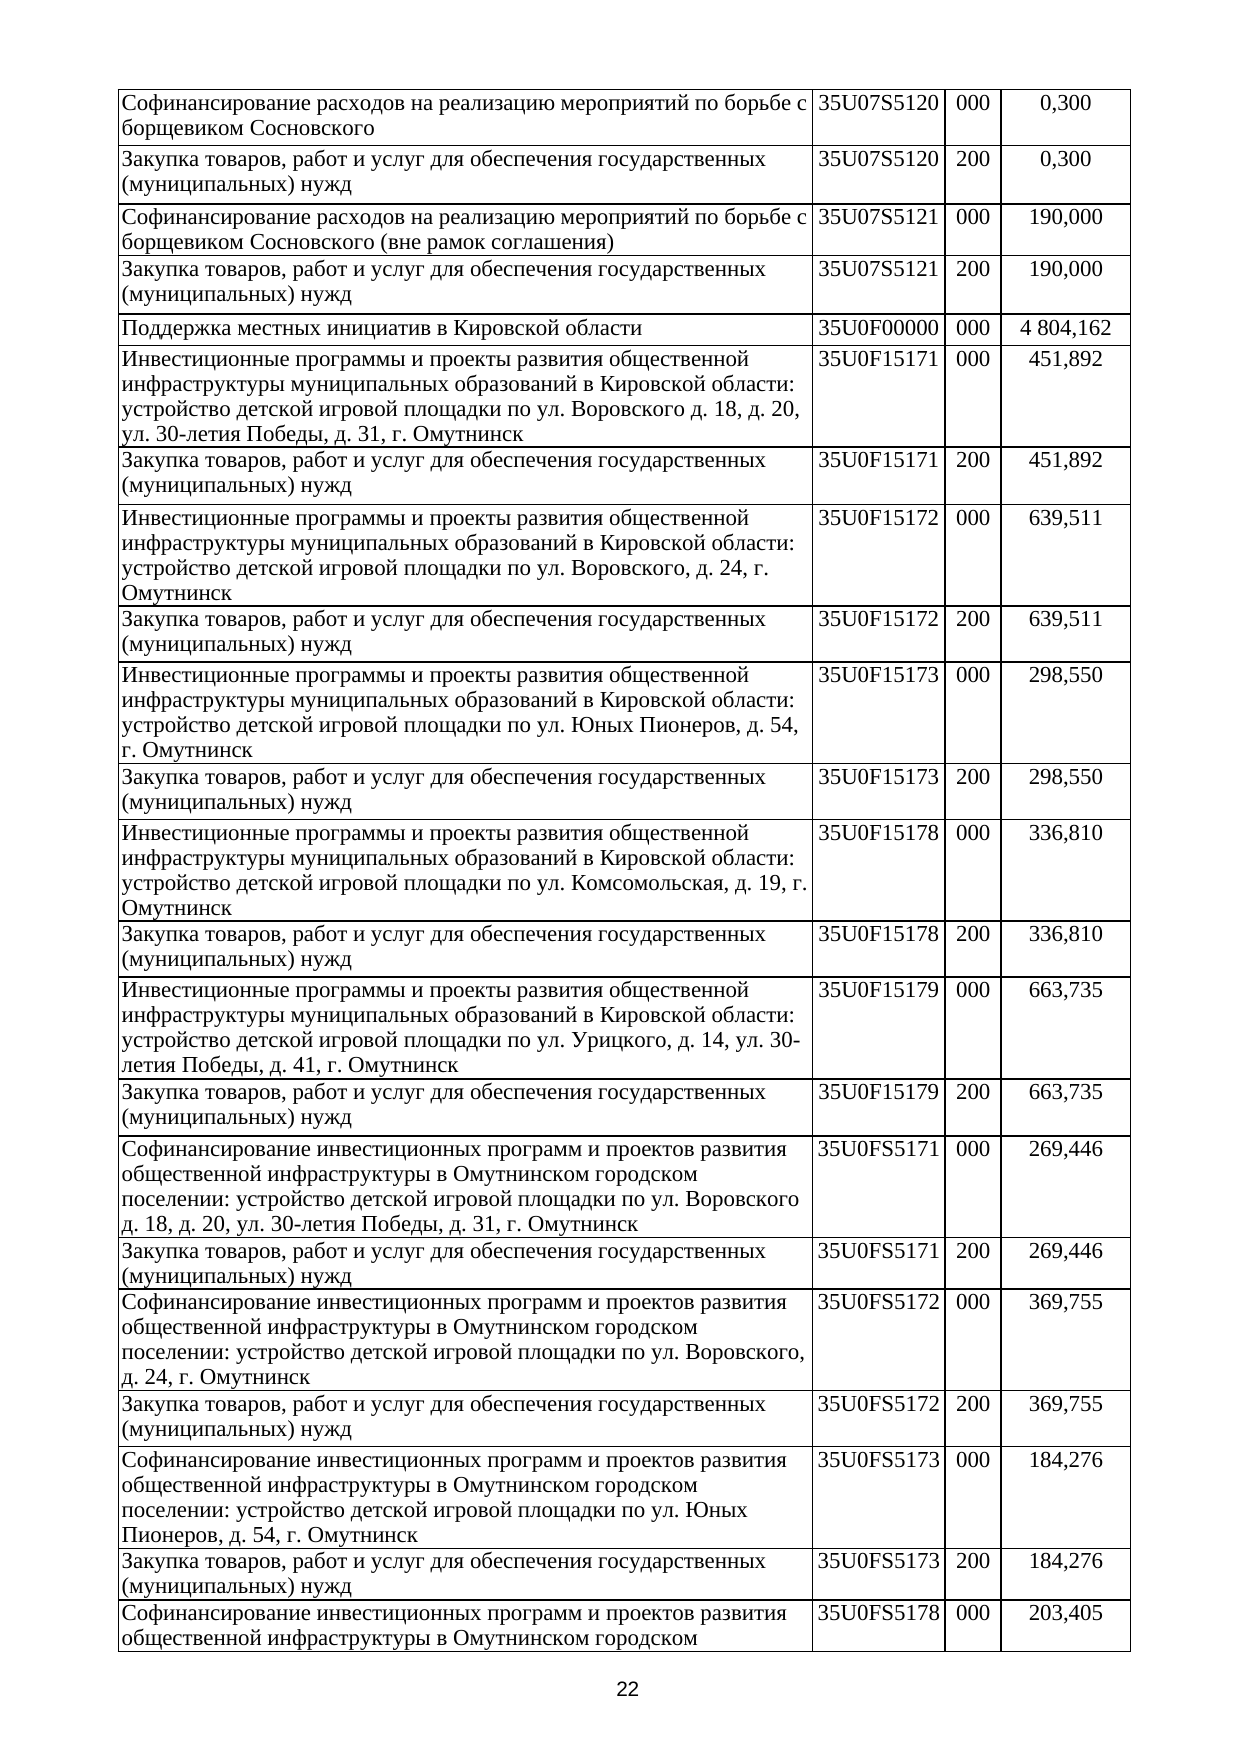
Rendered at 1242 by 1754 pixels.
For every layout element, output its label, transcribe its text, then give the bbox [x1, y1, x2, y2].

table_cell 000 [946, 505, 1000, 605]
table_cell Закупка товаров, работ и услуг для обеспечения государственных (муниципальных) нужд [119, 256, 812, 313]
table_cell 0,300 [1002, 90, 1130, 145]
table_cell 35U0F15171 [813, 448, 944, 503]
table_cell 000 [946, 315, 1000, 344]
table_cell 336,810 [1002, 922, 1130, 976]
table_cell Закупка товаров, работ и услуг для обеспечения государственных (муниципальных) нужд [119, 1549, 812, 1599]
table_cell 269,446 [1002, 1238, 1130, 1288]
table_cell 35U07S5120 [813, 146, 944, 203]
table_cell 000 [946, 1447, 1000, 1547]
table_cell 35U0F15179 [813, 1080, 944, 1135]
table_cell 35U0F15172 [813, 505, 944, 605]
table_cell Инвестиционные программы и проекты развития общественной инфраструктуры муниципальных образований в Кировской области: устройство детской игровой площадки по ул. Воровского д. 18, д. 20, ул. 30-летия Победы, д. 31, г. Омутнинск [119, 346, 812, 446]
table_cell 190,000 [1002, 205, 1130, 255]
table_cell 35U0F15178 [813, 922, 944, 976]
table_cell 200 [946, 256, 1000, 313]
table_cell 35U0FS5171 [813, 1238, 944, 1288]
table_cell 35U07S5121 [813, 256, 944, 313]
table_cell 000 [946, 90, 1000, 145]
table_cell 35U0F15172 [813, 607, 944, 661]
table_cell Софинансирование инвестиционных программ и проектов развития общественной инфраструктуры в Омутнинском городском поселении: устройство детской игровой площадки по ул. Юных Пионеров, д. 54, г. Омутнинск [119, 1447, 812, 1547]
table_cell Закупка товаров, работ и услуг для обеспечения государственных (муниципальных) нужд [119, 922, 812, 976]
table_cell Закупка товаров, работ и услуг для обеспечения государственных (муниципальных) нужд [119, 1391, 812, 1446]
table_cell 200 [946, 764, 1000, 819]
table_cell Закупка товаров, работ и услуг для обеспечения государственных (муниципальных) нужд [119, 1080, 812, 1135]
table_cell Софинансирование инвестиционных программ и проектов развития общественной инфраструктуры в Омутнинском городском поселении: устройство детской игровой площадки по ул. Воровского, д. 24, г. Омутнинск [119, 1290, 812, 1390]
table_cell 000 [946, 820, 1000, 920]
table_cell 451,892 [1002, 448, 1130, 503]
table_cell Софинансирование расходов на реализацию мероприятий по борьбе с борщевиком Сосновского (вне рамок соглашения) [119, 205, 812, 255]
table_cell 35U07S5120 [813, 90, 944, 145]
table_cell 663,735 [1002, 1080, 1130, 1135]
table_cell 184,276 [1002, 1549, 1130, 1599]
table_cell 35U07S5121 [813, 205, 944, 255]
table_cell 000 [946, 663, 1000, 763]
table_cell 451,892 [1002, 346, 1130, 446]
table_cell 663,735 [1002, 978, 1130, 1078]
table_cell Закупка товаров, работ и услуг для обеспечения государственных (муниципальных) нужд [119, 1238, 812, 1288]
table_cell Закупка товаров, работ и услуг для обеспечения государственных (муниципальных) нужд [119, 448, 812, 503]
table_cell Инвестиционные программы и проекты развития общественной инфраструктуры муниципальных образований в Кировской области: устройство детской игровой площадки по ул. Юных Пионеров, д. 54, г. Омутнинск [119, 663, 812, 763]
table_cell 000 [946, 1290, 1000, 1390]
table_cell Закупка товаров, работ и услуг для обеспечения государственных (муниципальных) нужд [119, 607, 812, 661]
table_cell 200 [946, 1080, 1000, 1135]
table_cell 336,810 [1002, 820, 1130, 920]
table_cell 184,276 [1002, 1447, 1130, 1547]
table_cell 35U0F15171 [813, 346, 944, 446]
table_cell 200 [946, 1391, 1000, 1446]
table_cell Инвестиционные программы и проекты развития общественной инфраструктуры муниципальных образований в Кировской области: устройство детской игровой площадки по ул. Воровского, д. 24, г. Омутнинск [119, 505, 812, 605]
table_cell Закупка товаров, работ и услуг для обеспечения государственных (муниципальных) нужд [119, 764, 812, 819]
table_cell Инвестиционные программы и проекты развития общественной инфраструктуры муниципальных образований в Кировской области: устройство детской игровой площадки по ул. Урицкого, д. 14, ул. 30-летия Победы, д. 41, г. Омутнинск [119, 978, 812, 1078]
table_cell 35U0F15179 [813, 978, 944, 1078]
table_cell 35U0FS5172 [813, 1290, 944, 1390]
table_cell 639,511 [1002, 505, 1130, 605]
table_cell 4 804,162 [1002, 315, 1130, 344]
table_cell 190,000 [1002, 256, 1130, 313]
table_cell 000 [946, 205, 1000, 255]
table_cell 298,550 [1002, 663, 1130, 763]
table_cell 269,446 [1002, 1137, 1130, 1237]
table_cell Софинансирование расходов на реализацию мероприятий по борьбе с борщевиком Сосновского [119, 90, 812, 145]
table_cell 200 [946, 607, 1000, 661]
table_cell 200 [946, 1549, 1000, 1599]
table_cell 000 [946, 1137, 1000, 1237]
table_cell 0,300 [1002, 146, 1130, 203]
table_cell 35U0F00000 [813, 315, 944, 344]
table_cell 298,550 [1002, 764, 1130, 819]
table_cell 35U0F15178 [813, 820, 944, 920]
table_cell 639,511 [1002, 607, 1130, 661]
table_cell 35U0FS5172 [813, 1391, 944, 1446]
table_cell 000 [946, 346, 1000, 446]
table_cell 200 [946, 922, 1000, 976]
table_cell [119, 1601, 812, 1651]
table_cell 200 [946, 1238, 1000, 1288]
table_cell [119, 146, 812, 203]
table_cell 35U0FS5173 [813, 1549, 944, 1599]
table_cell 35U0F15173 [813, 663, 944, 763]
table_cell 200 [946, 146, 1000, 203]
table_cell 369,755 [1002, 1290, 1130, 1390]
table_cell 000 [946, 978, 1000, 1078]
table_cell 35U0FS5171 [813, 1137, 944, 1237]
table_cell 203,405 [1002, 1601, 1130, 1651]
table_cell 369,755 [1002, 1391, 1130, 1446]
table_cell Инвестиционные программы и проекты развития общественной инфраструктуры муниципальных образований в Кировской области: устройство детской игровой площадки по ул. Комсомольская, д. 19, г. Омутнинск [119, 820, 812, 920]
table_cell 35U0FS5178 [813, 1601, 944, 1651]
table_cell Софинансирование инвестиционных программ и проектов развития общественной инфраструктуры в Омутнинском городском поселении: устройство детской игровой площадки по ул. Воровского д. 18, д. 20, ул. 30-летия Победы, д. 31, г. Омутнинск [119, 1137, 812, 1237]
table_cell Поддержка местных инициатив в Кировской области [119, 315, 812, 344]
table_cell 35U0F15173 [813, 764, 944, 819]
table_cell 35U0FS5173 [813, 1447, 944, 1547]
table_cell 000 [946, 1601, 1000, 1651]
table_cell 200 [946, 448, 1000, 503]
